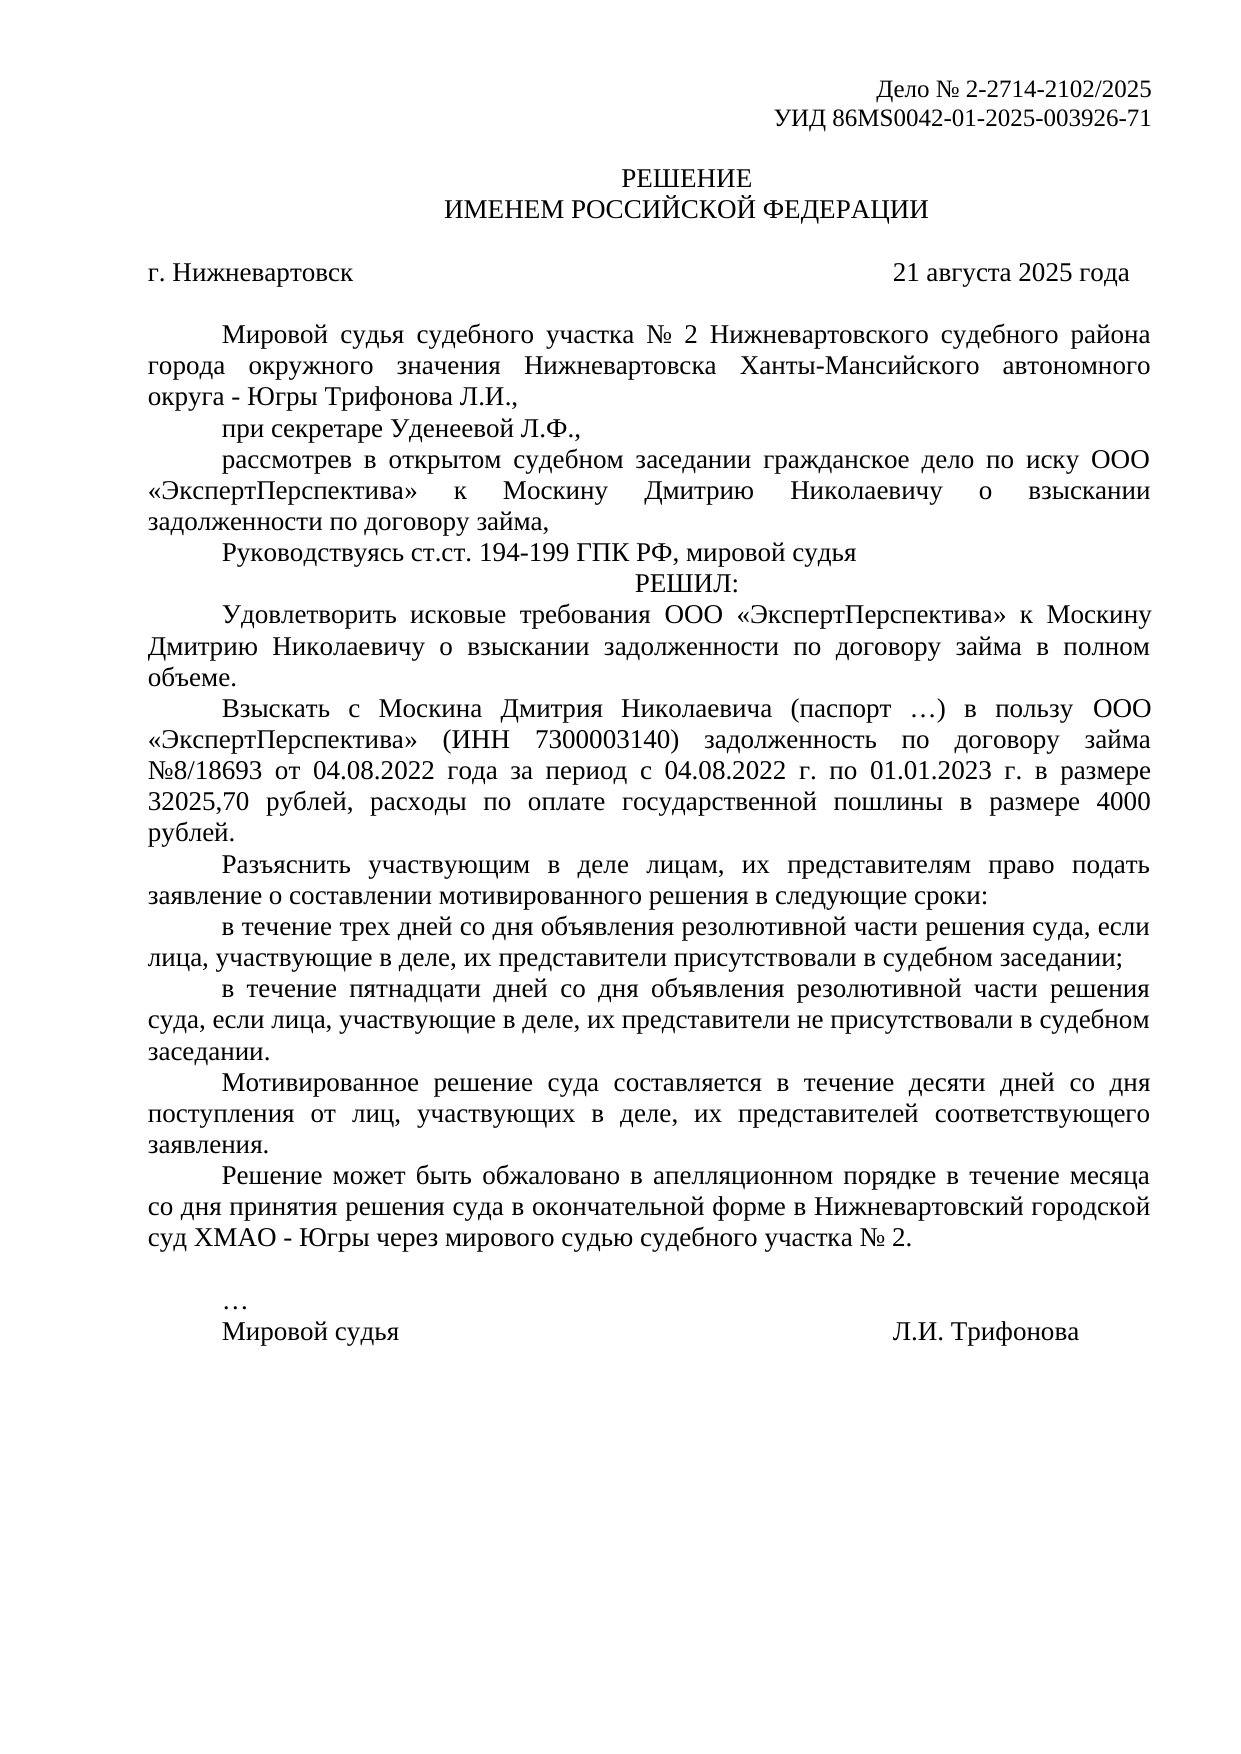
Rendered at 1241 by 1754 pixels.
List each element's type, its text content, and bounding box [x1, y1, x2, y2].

text Мировой судья судебного участка № 2 Нижневартовского судебного района города окружного значения Нижневартовска Ханты-Мансийского автономного округа - Югры Трифонова Л.И., [148, 318, 1152, 412]
text рассмотрев в открытом судебном заседании гражданское дело по иску ООО «ЭкспертПерспектива» к Москину Дмитрию Николаевичу о взыскании задолженности по договору займа, [148, 443, 1152, 536]
text Разъяснить участвующим в деле лицам, их представителям право подать заявление о составлении мотивированного решения в следующие сроки: [148, 848, 1152, 910]
text УИД 86MS0042-01-2025-003926-71 [148, 103, 1152, 131]
text РЕШИЛ: [148, 567, 1152, 598]
text Мировой судья Л.И. Трифонова [148, 1315, 1152, 1346]
text Взыскать с Москина Дмитрия Николаевича (паспорт …) в пользу ООО «ЭкспертПерспектива» (ИНН 7300003140) задолженность по договору займа №8/18693 от 04.08.2022 года за период с 04.08.2022 г. по 01.01.2023 г. в размере 32025,70 рублей, расходы по оплате государственной пошлины в размере 4000 рублей. [148, 692, 1152, 848]
text РЕШЕНИЕ [148, 162, 1152, 194]
text в течение пятнадцати дней со дня объявления резолютивной части решения суда, если лица, участвующие в деле, их представители не присутствовали в судебном заседании. [148, 972, 1152, 1066]
text Мотивированное решение суда составляется в течение десяти дней со дня поступления от лиц, участвующих в деле, их представителей соответствующего заявления. [148, 1066, 1152, 1159]
text г. Нижневартовск 21 августа 2025 года [148, 256, 1152, 287]
text при секретаре Уденеевой Л.Ф., [148, 412, 1152, 443]
text в течение трех дней со дня объявления резолютивной части решения суда, если лица, участвующие в деле, их представители присутствовали в судебном заседании; [148, 910, 1152, 972]
text Решение может быть обжаловано в апелляционном порядке в течение месяца со дня принятия решения суда в окончательной форме в Нижневартовский городской суд ХМАО - Югры через мирового судью судебного участка № 2. [148, 1159, 1152, 1253]
text … [148, 1284, 1152, 1315]
text Удовлетворить исковые требования ООО «ЭкспертПерспектива» к Москину Дмитрию Николаевичу о взыскании задолженности по договору займа в полном объеме. [148, 598, 1152, 692]
text Дело № 2-2714-2102/2025 [148, 74, 1152, 103]
text Руководствуясь ст.ст. 194-199 ГПК РФ, мировой судья [148, 536, 1152, 567]
text ИМЕНЕМ РОССИЙСКОЙ ФЕДЕРАЦИИ [148, 194, 1152, 225]
